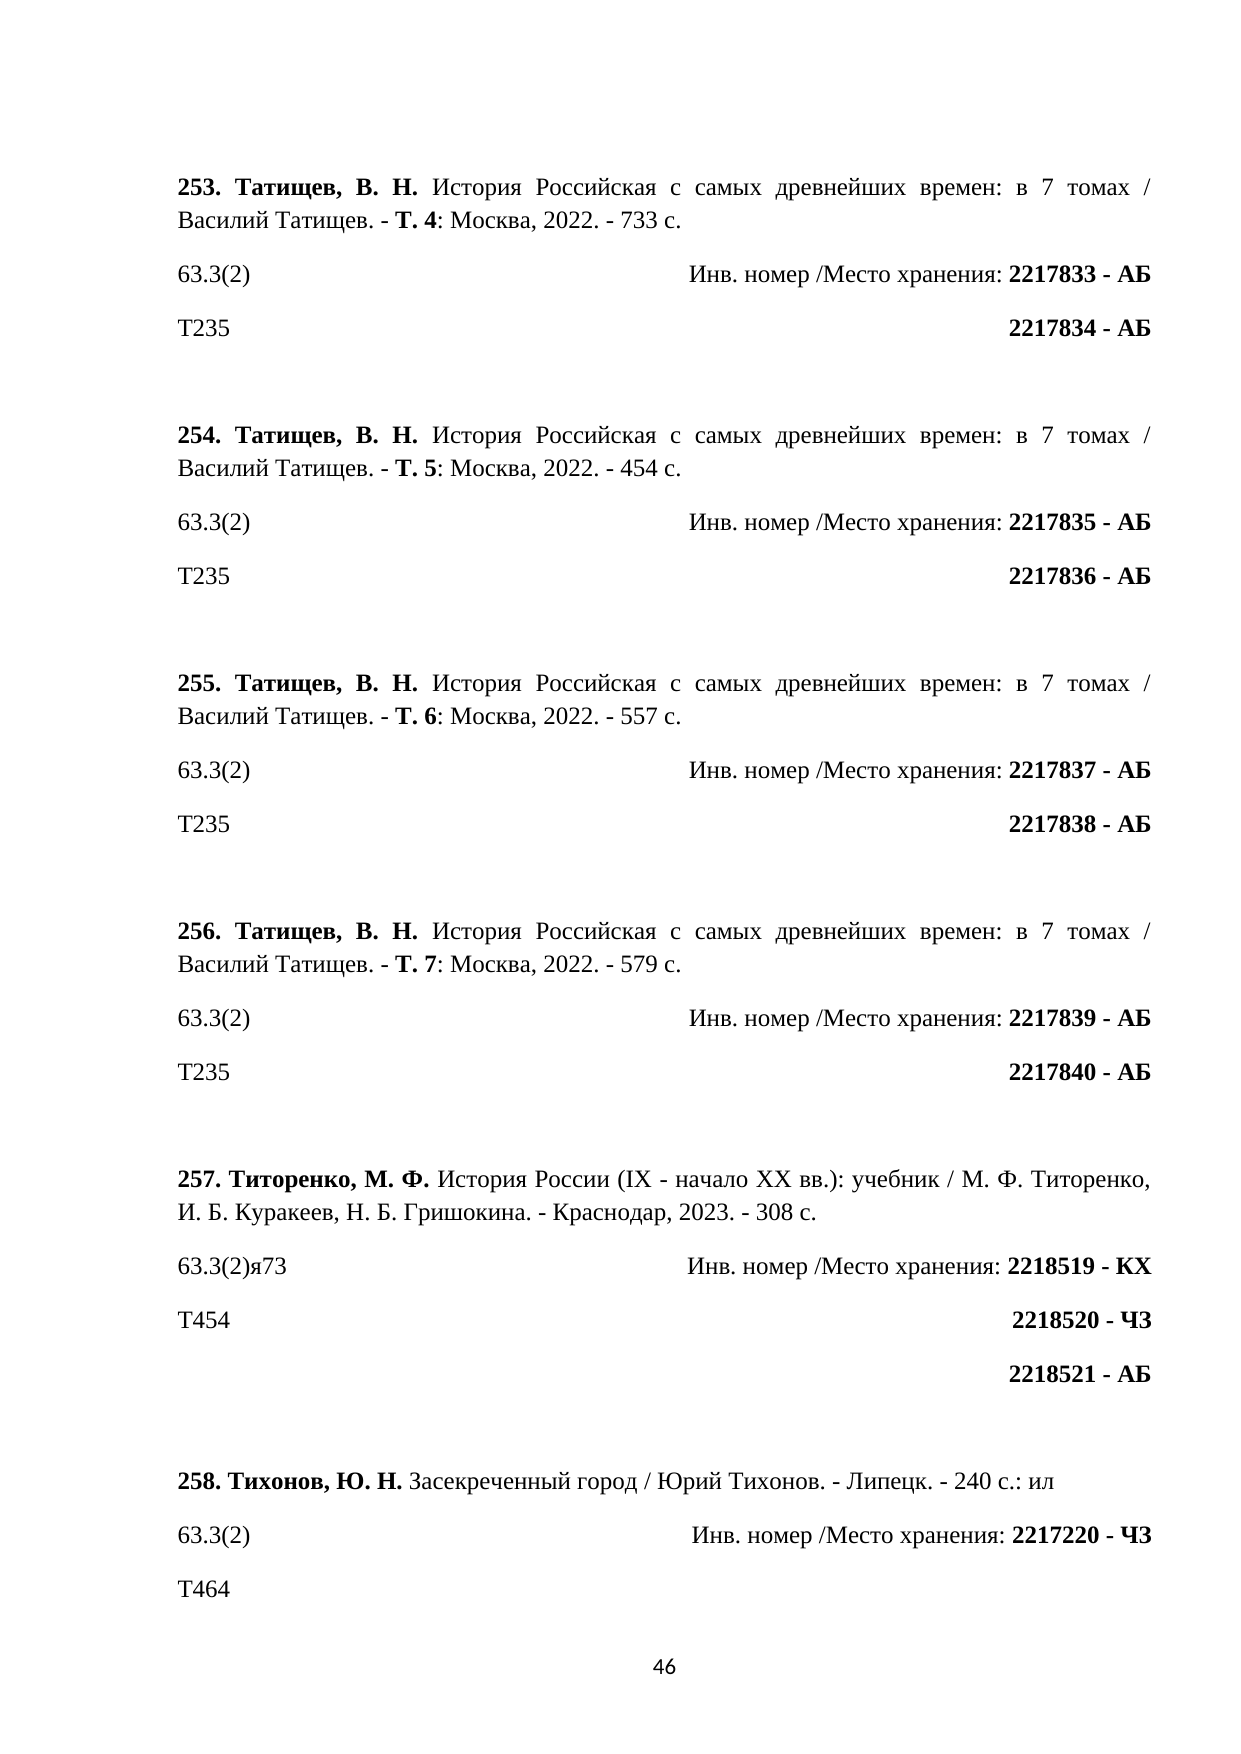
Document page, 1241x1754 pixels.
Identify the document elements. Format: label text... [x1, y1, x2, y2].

table_header 63.3(2) Т235 [166, 259, 565, 366]
table_header 63.3(2)я73 Т454 [166, 1251, 565, 1412]
text 255. Татищев, В. Н. История Российская с самых древнейших времен: в 7 томах / Василий Татищев. - Т. 6: Москва, 2022. - 557 с. [177, 668, 1152, 730]
table_header Инв. номер /Место хранения: 2217220 - ЧЗ [565, 1520, 1163, 1627]
table_header Инв. номер /Место хранения: 2218519 - КХ 2218520 - ЧЗ 2218521 - АБ [565, 1251, 1163, 1412]
text 256. Татищев, В. Н. История Российская с самых древнейших времен: в 7 томах / Василий Татищев. - Т. 7: Москва, 2022. - 579 с. [177, 916, 1152, 978]
text 254. Татищев, В. Н. История Российская с самых древнейших времен: в 7 томах / Василий Татищев. - Т. 5: Москва, 2022. - 454 с. [177, 420, 1152, 482]
table_header 63.3(2) Т235 [166, 1003, 565, 1110]
table_header 63.3(2) Т235 [166, 507, 565, 614]
text 253. Татищев, В. Н. История Российская с самых древнейших времен: в 7 томах / Василий Татищев. - Т. 4: Москва, 2022. - 733 с. [177, 172, 1152, 234]
table_header Инв. номер /Место хранения: 2217833 - АБ 2217834 - АБ [565, 259, 1163, 366]
table_header Инв. номер /Место хранения: 2217837 - АБ 2217838 - АБ [565, 755, 1163, 862]
table_header Инв. номер /Место хранения: 2217835 - АБ 2217836 - АБ [565, 507, 1163, 614]
text 258. Тихонов, Ю. Н. Засекреченный город / Юрий Тихонов. - Липецк. - 240 с.: ил [177, 1466, 1152, 1495]
text 257. Титоренко, М. Ф. История России (IX - начало XX вв.): учебник / М. Ф. Титоренко, И. Б. Куракеев, Н. Б. Гришокина. - Краснодар, 2023. - 308 с. [177, 1164, 1152, 1226]
table_header Инв. номер /Место хранения: 2217839 - АБ 2217840 - АБ [565, 1003, 1163, 1110]
table_header 63.3(2) Т235 [166, 755, 565, 862]
table_header 63.3(2) Т464 [166, 1520, 565, 1627]
